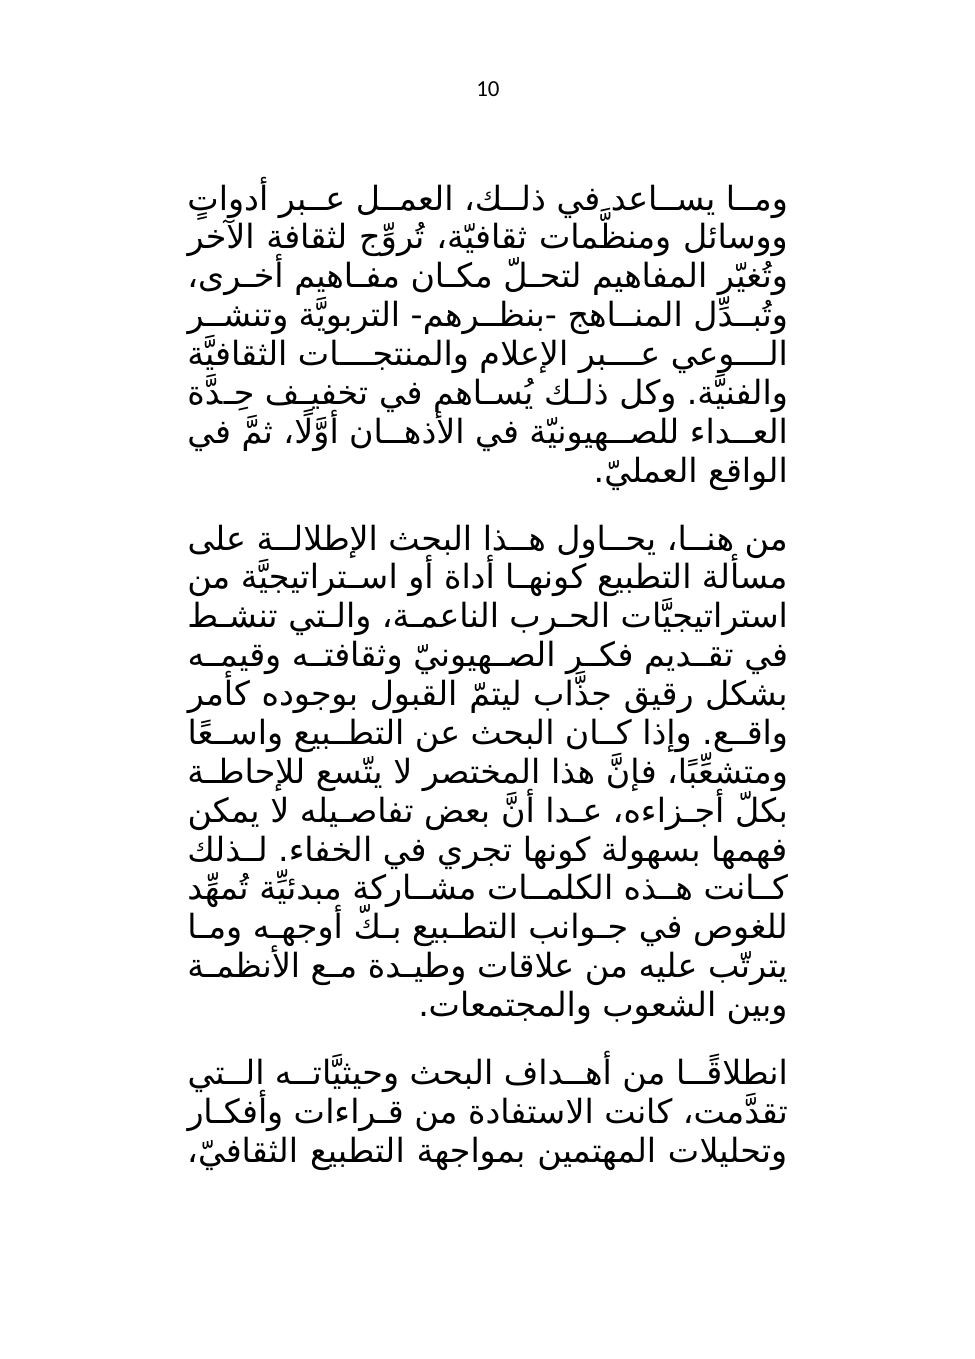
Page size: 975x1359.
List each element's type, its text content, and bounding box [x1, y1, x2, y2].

text وما يساعد في ذلك، العمل عبر أدواتٍ ووسائل ومنظَّمات ثقافيّة، تُروِّج لثقافة الآخر وتُغيّر المفاهيم لتحلّ مكان مفاهيم أخرى، وتُبدِّل المناهج -بنظرهم- التربويَّة وتنشر الوعي عبر الإعلام والمنتجات الثقافيَّة والفنيَّة. وكل ذلك يُساهم في تخفيف حِدَّة العداء للصهيونيّة في الأذهان أوَّلًا، ثمَّ في الواقع العمليّ. [187, 179, 788, 490]
text من هنا، يحاول هذا البحث الإطلالة على مسألة التطبيع كونها أداة أو استراتيجيَّة من استراتيجيَّات الحرب الناعمة، والتي تنشط في تقديم فكر الصهيونيّ وثقافته وقيمه بشكل رقيق جذَّاب ليتمّ القبول بوجوده كأمر واقع. وإذا كان البحث عن التطبيع واسعًا ومتشعِّبًا، فإنَّ هذا المختصر لا يتّسع للإحاطة بكلّ أجزاءه، عدا أنَّ بعض تفاصيله لا يمكن فهمها بسهولة كونها تجري في الخفاء. لذلك كانت هذه الكلمات مشاركة مبدئيِّة تُمهِّد للغوص في جوانب التطبيع بكّ أوجهه وما يترتّب عليه من علاقات وطيدة مع الأنظمة وبين الشعوب والمجتمعات. [187, 519, 788, 1024]
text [187, 1053, 788, 1170]
